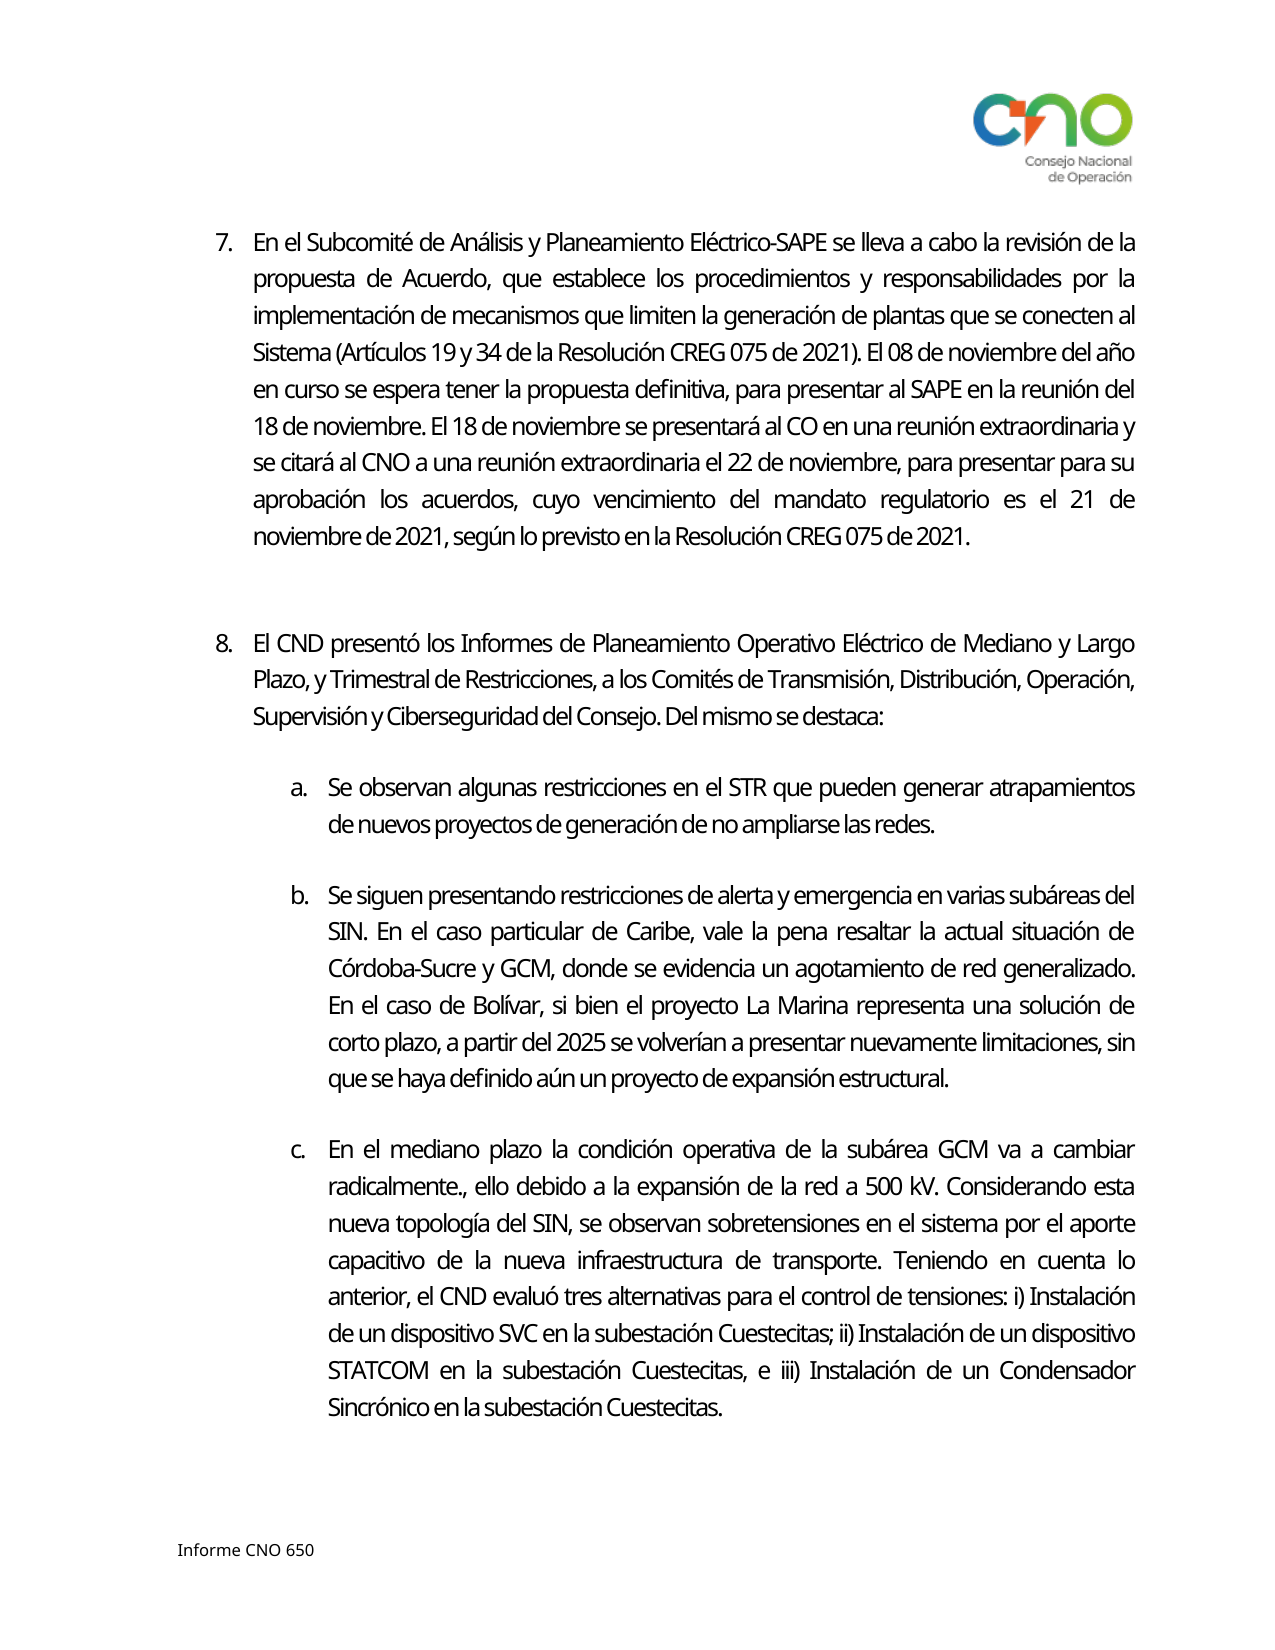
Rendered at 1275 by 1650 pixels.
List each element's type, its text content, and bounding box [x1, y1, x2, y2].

list En el Subcomité de Análisis y Planeamiento Eléctrico-SAPE se lleva a cabo la revisión de la propuesta de Acuerdo, que establece los procedimientos y responsabilidades por la implementación de mecanismos que limiten la generación de plantas que se conecten al Sistema (Artículos 19 y 34 de la Resolución CREG 075 de 2021). El 08 de noviembre del año en curso se espera tener la propuesta definitiva, para presentar al SAPE en la reunión del 18 de noviembre. El 18 de noviembre se presentará al CO en una reunión extraordinaria y se citará al CNO a una reunión extraordinaria el 22 de noviembre, para presentar para su aprobación los acuerdos, cuyo vencimiento del mandato regulatorio es el 21 de noviembre de 2021, según lo previsto en la Resolución CREG 075 de 2021. [215, 224, 1137, 552]
list El CND presentó los Informes de Planeamiento Operativo Eléctrico de Mediano y Largo Plazo, y Trimestral de Restricciones, a los Comités de Transmisión, Distribución, Operación, Supervisión y Ciberseguridad del Consejo. Del mismo se destaca: [215, 625, 1137, 733]
list Se observan algunas restricciones en el STR que pueden generar atrapamientos de nuevos proyectos de generación de no ampliarse las redes. [290, 770, 1137, 841]
picture [969, 88, 1137, 191]
list Se siguen presentando restricciones de alerta y emergencia en varias subáreas del SIN. En el caso particular de Caribe, vale la pena resaltar la actual situación de Córdoba-Sucre y GCM, donde se evidencia un agotamiento de red generalizado. En el caso de Bolívar, si bien el proyecto La Marina representa una solución de corto plazo, a partir del 2025 se volverían a presentar nuevamente limitaciones, sin que se haya definido aún un proyecto de expansión estructural. [290, 877, 1137, 1095]
list En el mediano plazo la condición operativa de la subárea GCM va a cambiar radicalmente., ello debido a la expansión de la red a 500 kV. Considerando esta nueva topología del SIN, se observan sobretensiones en el sistema por el aporte capacitivo de la nueva infraestructura de transporte. Teniendo en cuenta lo anterior, el CND evaluó tres alternativas para el control de tensiones: i) Instalación de un dispositivo SVC en la subestación Cuestecitas; ii) Instalación de un dispositivo STATCOM en la subestación Cuestecitas, e iii) Instalación de un Condensador Sincrónico en la subestación Cuestecitas. [290, 1132, 1137, 1423]
